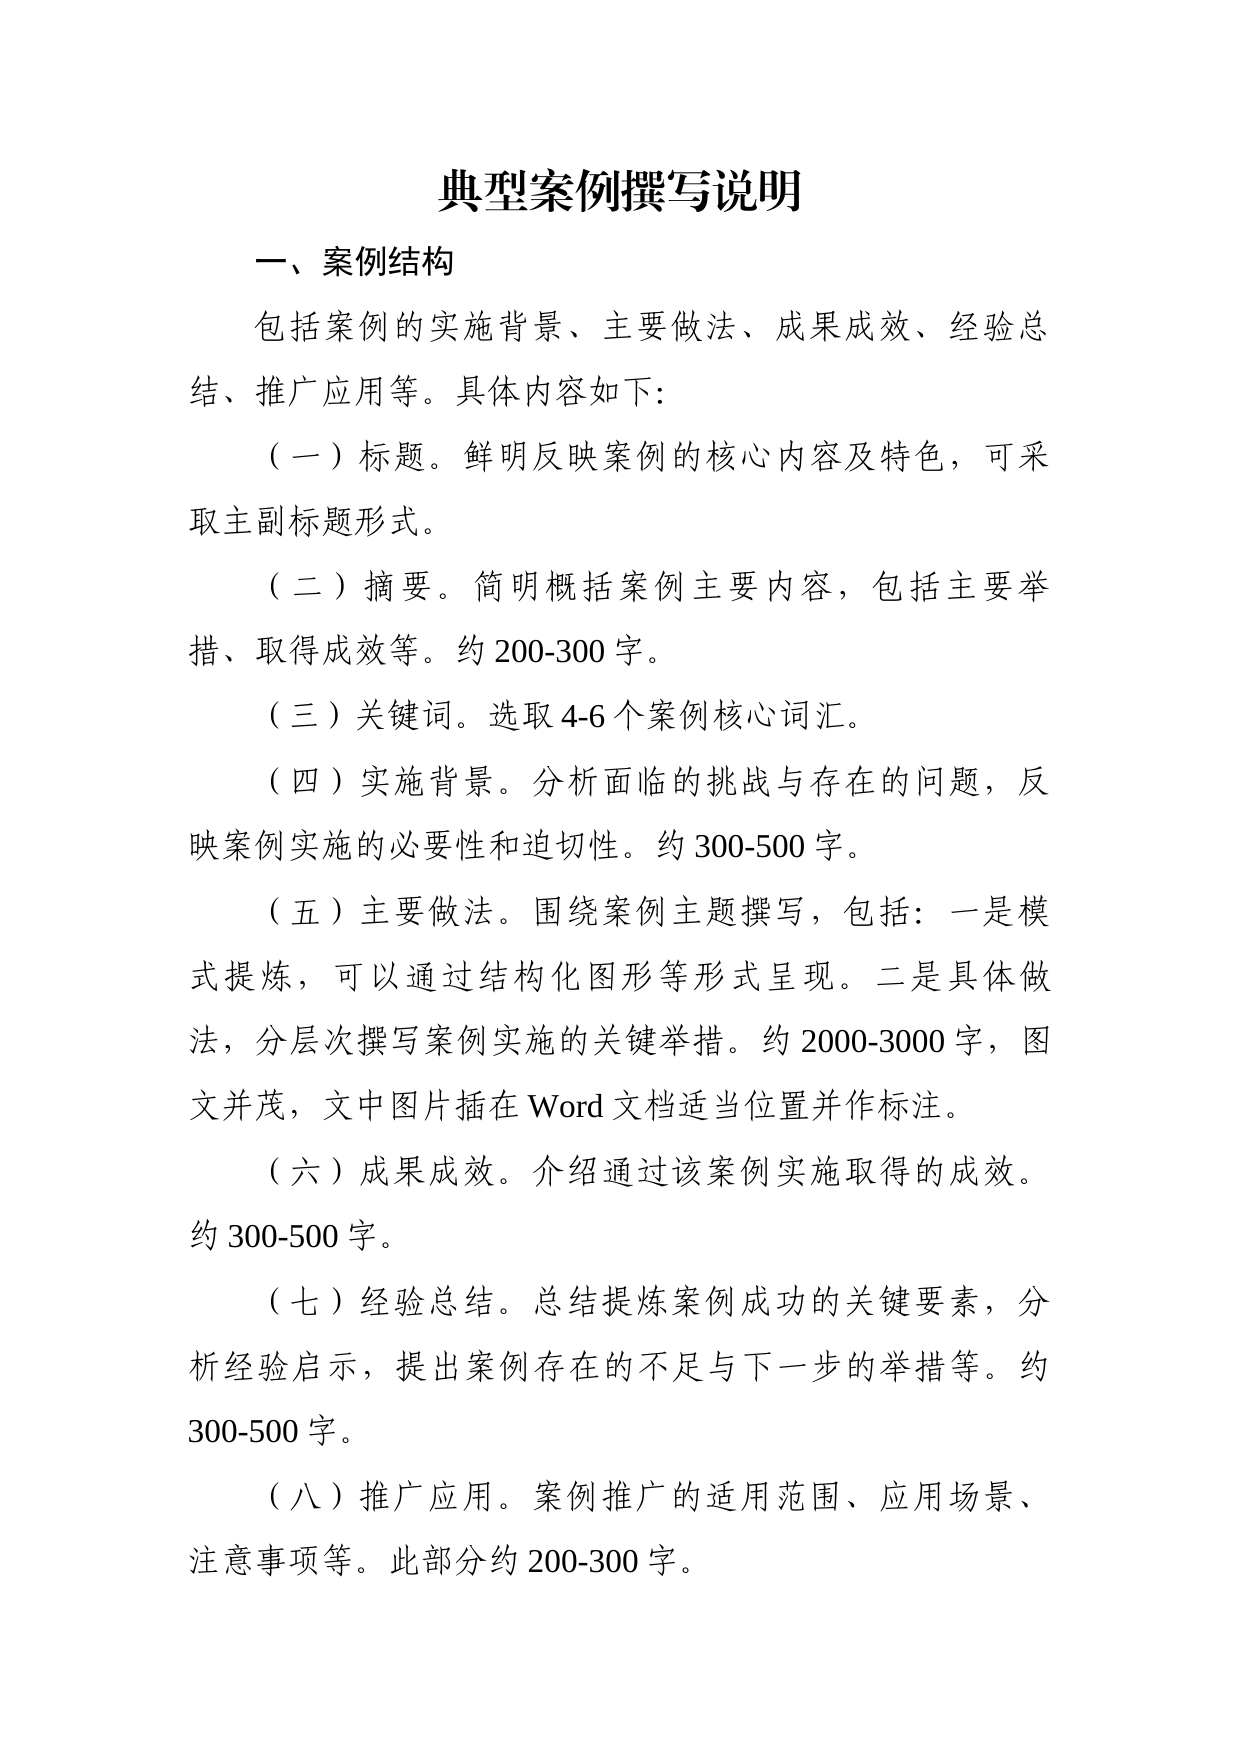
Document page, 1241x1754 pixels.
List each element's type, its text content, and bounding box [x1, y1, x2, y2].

text （六）成果成效。介绍通过该案例实施取得的成效。约300-500字。 [187, 1137, 1053, 1267]
text （八）推广应用。案例推广的适用范围、应用场景、注意事项等。此部分约200-300字。 [187, 1462, 1053, 1592]
text （五）主要做法。围绕案例主题撰写，包括：一是模式提炼，可以通过结构化图形等形式呈现。二是具体做法，分层次撰写案例实施的关键举措。约2000-3000字，图文并茂，文中图片插在Word文档适当位置并作标注。 [187, 877, 1053, 1137]
text （四）实施背景。分析面临的挑战与存在的问题，反映案例实施的必要性和迫切性。约300-500字。 [187, 747, 1053, 877]
text 一、案例结构 [187, 227, 1053, 292]
text （二）摘要。简明概括案例主要内容，包括主要举措、取得成效等。约200-300字。 [187, 552, 1053, 682]
text （三）关键词。选取4-6个案例核心词汇。 [187, 682, 1053, 747]
text （七）经验总结。总结提炼案例成功的关键要素，分析经验启示，提出案例存在的不足与下一步的举措等。约300-500字。 [187, 1267, 1053, 1462]
text 典型案例撰写说明 [187, 162, 1053, 227]
text 包括案例的实施背景、主要做法、成果成效、经验总结、推广应用等。具体内容如下： [187, 292, 1053, 422]
text （一）标题。鲜明反映案例的核心内容及特色，可采取主副标题形式。 [187, 422, 1053, 552]
